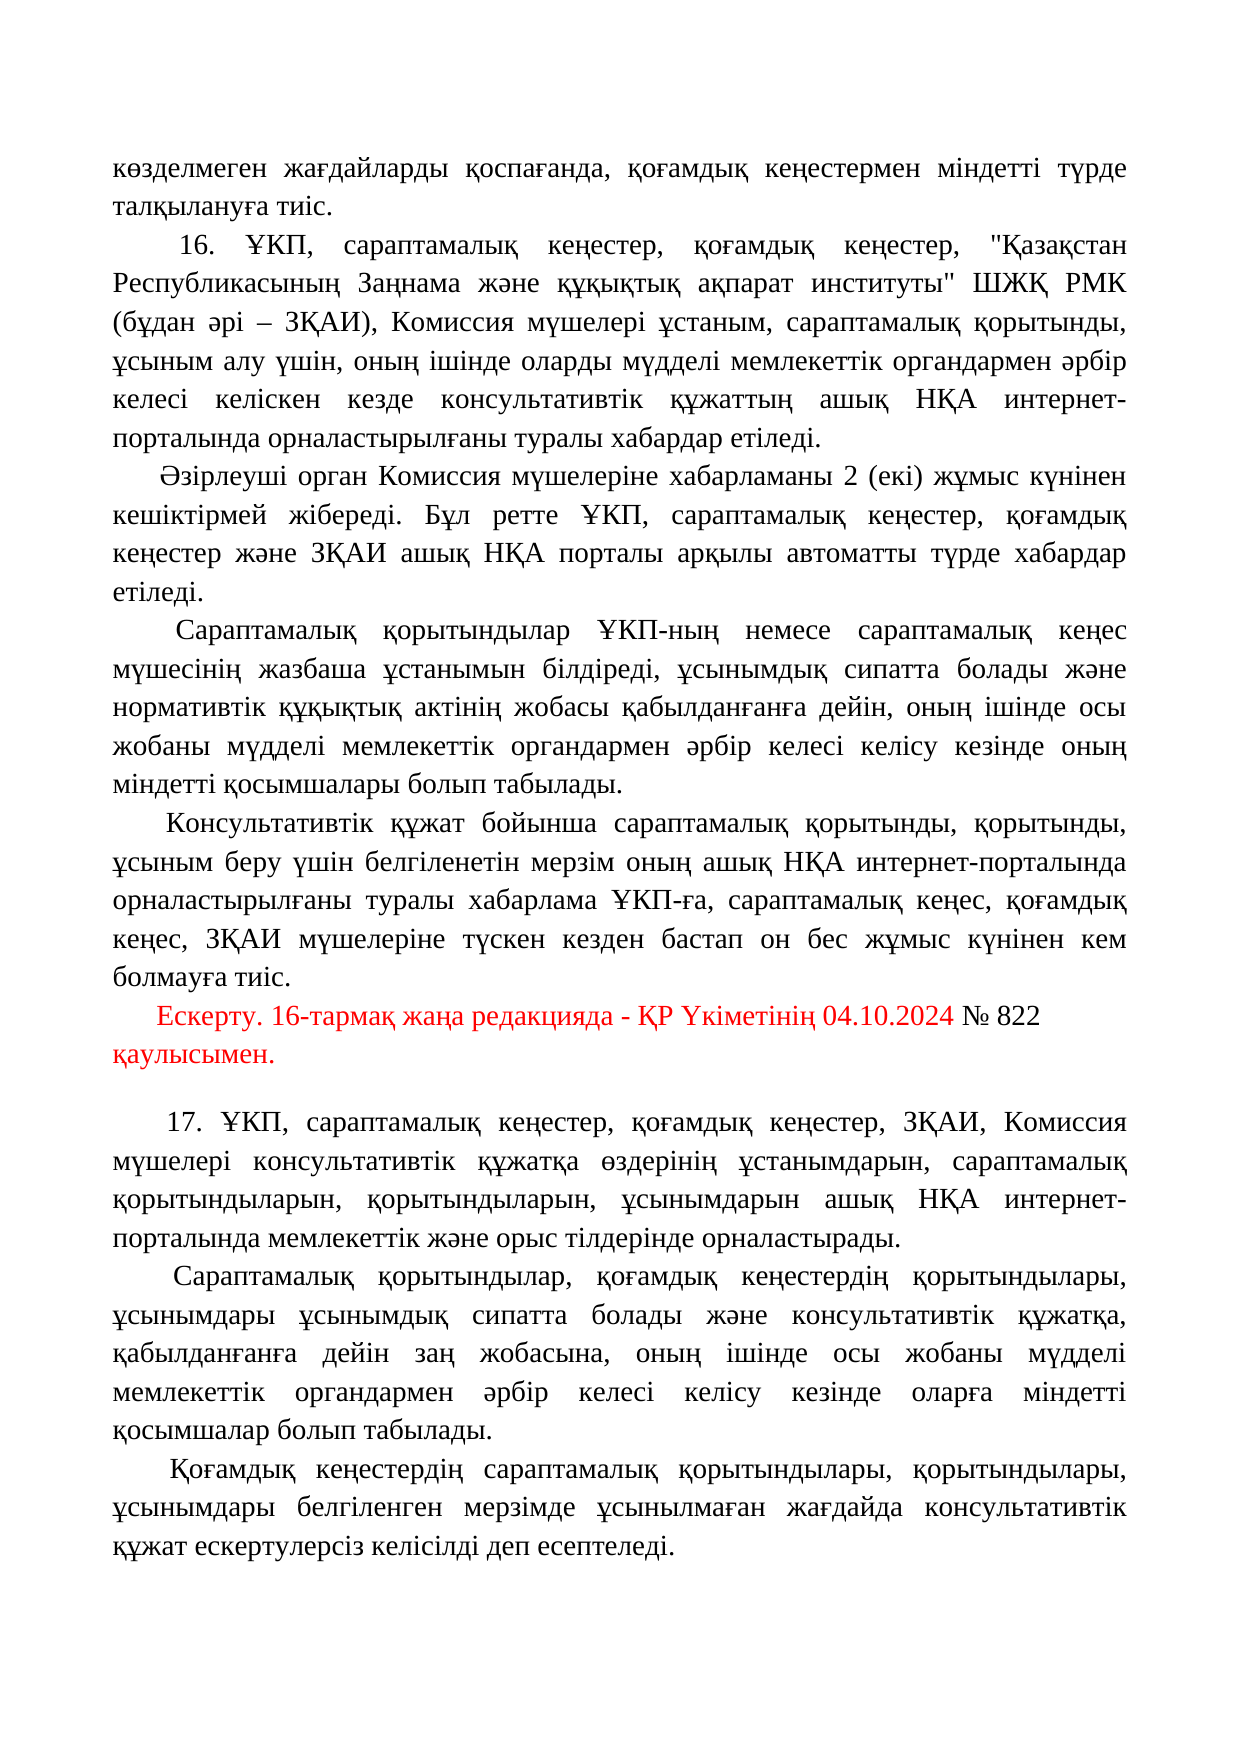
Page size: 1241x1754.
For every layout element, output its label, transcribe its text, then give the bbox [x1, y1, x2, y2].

text 17. ҰКП, сараптамалық кеңестер, қоғамдық кеңестер, ЗҚАИ, Комиссия мүшелері консультативтік құжатқа өздерінің ұстанымдарын, сараптамалық қорытындыларын, қорытындыларын, ұсынымдарын ашық НҚА интернет-порталында мемлекеттік және орыс тілдерінде орналастырады. [112, 1104, 1128, 1253]
text Консультативтік құжат бойынша сараптамалық қорытынды, қорытынды, ұсыным беру үшін белгіленетін мерзім оның ашық НҚА интернет-порталында орналастырылғаны туралы хабарлама ҰКП-ға, сараптамалық кеңес, қоғамдық кеңес, ЗҚАИ мүшелеріне түскен кезден бастап он бес жұмыс күнінен кем болмауға тиіс. [112, 805, 1128, 993]
text Сараптамалық қорытындылар ҰКП-ның немесе сараптамалық кеңес мүшесінің жазбаша ұстанымын білдіреді, ұсынымдық сипатта болады және нормативтік құқықтық актінің жобасы қабылданғанға дейін, оның ішінде осы жобаны мүдделі мемлекеттік органдармен әрбір келесі келісу кезінде оның міндетті қосымшалары болып табылады. [112, 612, 1128, 800]
text Ескерту. 16-тармақ жаңа редакцияда - ҚР Үкіметінің 04.10.2024 № 822 қаулысымен. [112, 998, 1128, 1100]
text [112, 150, 1128, 222]
text Әзірлеуші орган Комиссия мүшелеріне хабарламаны 2 (екі) жұмыс күнінен кешіктірмей жібереді. Бұл ретте ҰКП, сараптамалық кеңестер, қоғамдық кеңестер және ЗҚАИ ашық НҚА порталы арқылы автоматты түрде хабардар етіледі. [112, 458, 1128, 607]
text 16. ҰКП, сараптамалық кеңестер, қоғамдық кеңестер, "Қазақстан Республикасының Заңнама және құқықтық ақпарат институты" ШЖҚ РМК (бұдан әрі – ЗҚАИ), Комиссия мүшелері ұстаным, сараптамалық қорытынды, ұсыным алу үшін, оның ішінде оларды мүдделі мемлекеттік органдармен әрбір келесі келіскен кезде консультативтік құжаттың ашық НҚА интернет-порталында орналастырылғаны туралы хабардар етіледі. [112, 227, 1128, 453]
text Қоғамдық кеңестердің сараптамалық қорытындылары, қорытындылары, ұсынымдары белгіленген мерзімде ұсынылмаған жағдайда консультативтік құжат ескертулерсіз келісілді деп есептеледі. [112, 1451, 1128, 1562]
text Сараптамалық қорытындылар, қоғамдық кеңестердің қорытындылары, ұсынымдары ұсынымдық сипатта болады және консультативтік құжатқа, қабылданғанға дейін заң жобасына, оның ішінде осы жобаны мүдделі мемлекеттік органдармен әрбір келесі келісу кезінде оларға міндетті қосымшалар болып табылады. [112, 1258, 1128, 1446]
